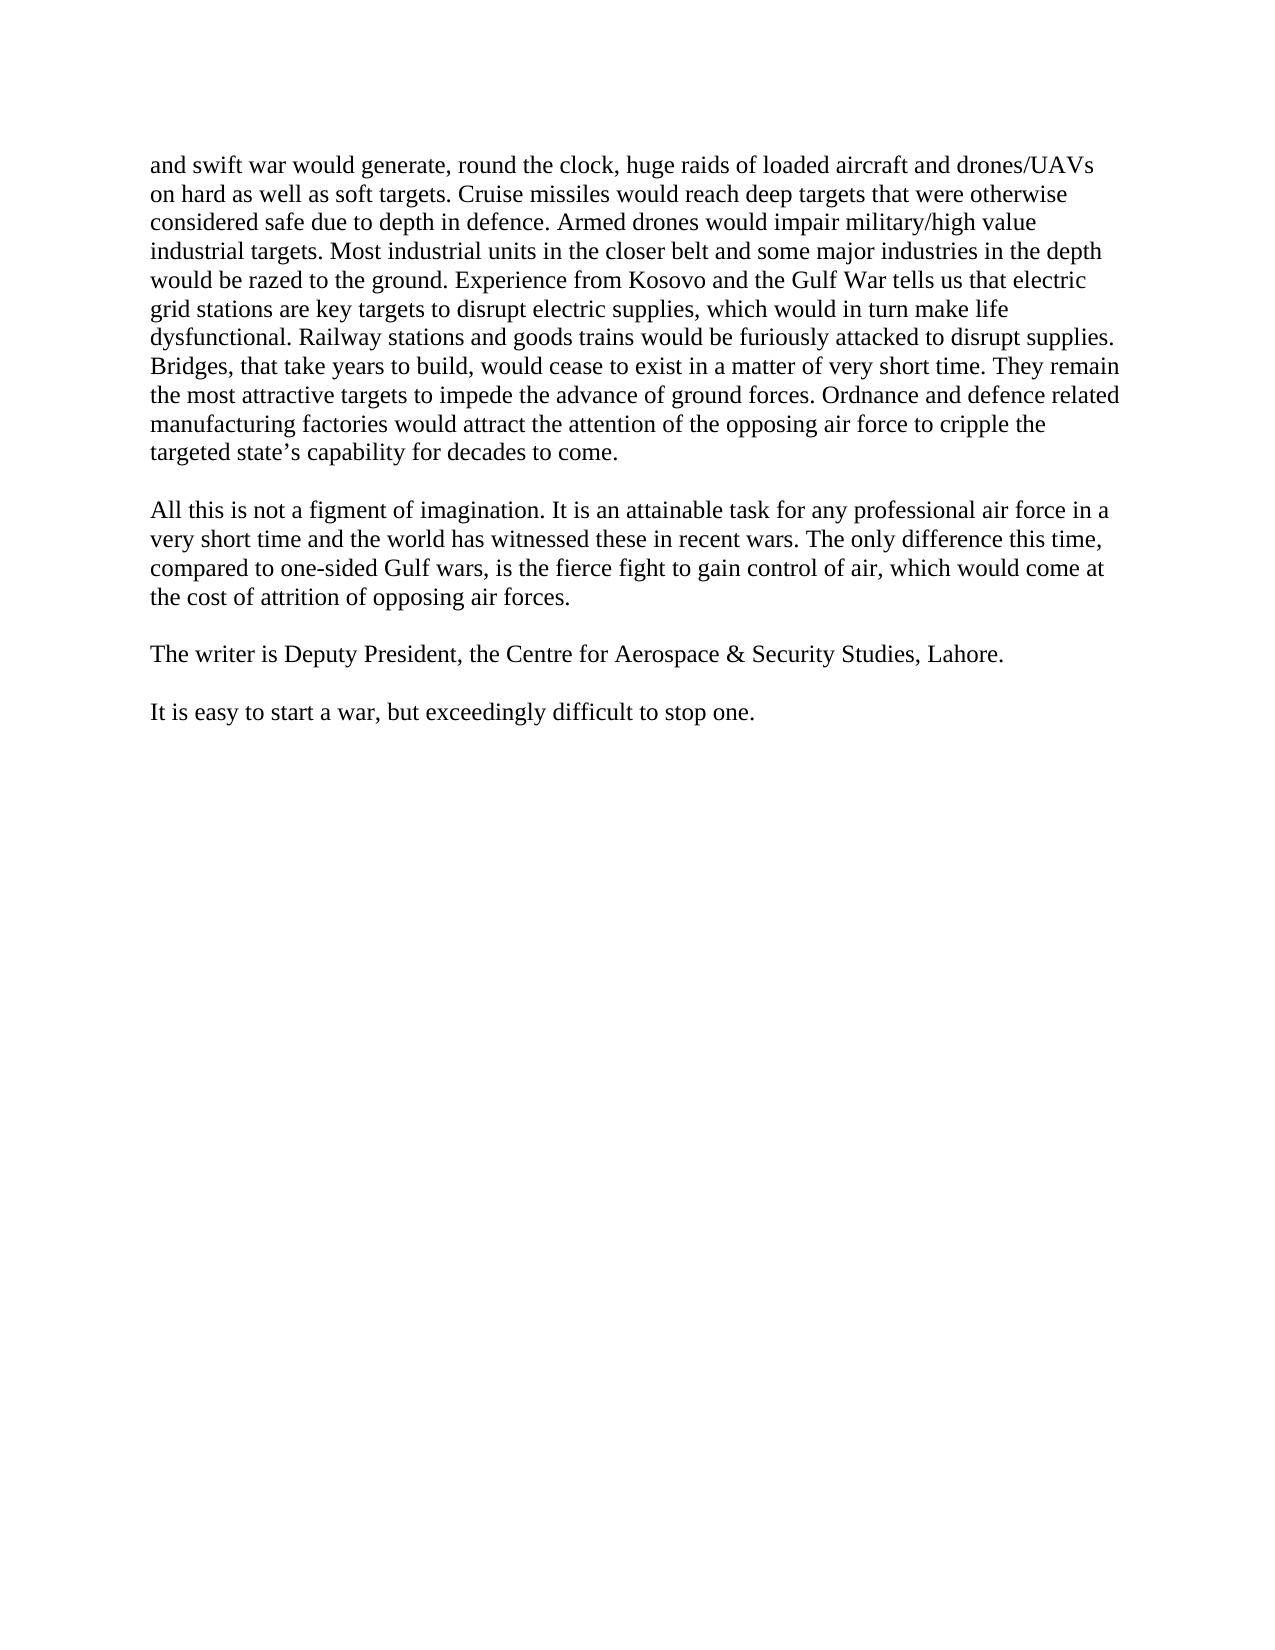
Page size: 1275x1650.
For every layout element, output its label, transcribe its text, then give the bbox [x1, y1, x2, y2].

text All this is not a figment of imagination. It is an attainable task for any professional air force in a very short time and the world has witnessed these in recent wars. The only difference this time, compared to one-sided Gulf wars, is the fierce fight to gain control of air, which would come at the cost of attrition of opposing air forces. [150, 495, 1125, 610]
text The writer is Deputy President, the Centre for Aerospace & Security Studies, Lahore. [150, 639, 1125, 668]
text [150, 150, 1125, 466]
text It is easy to start a war, but exceedingly difficult to stop one. [150, 697, 1125, 726]
